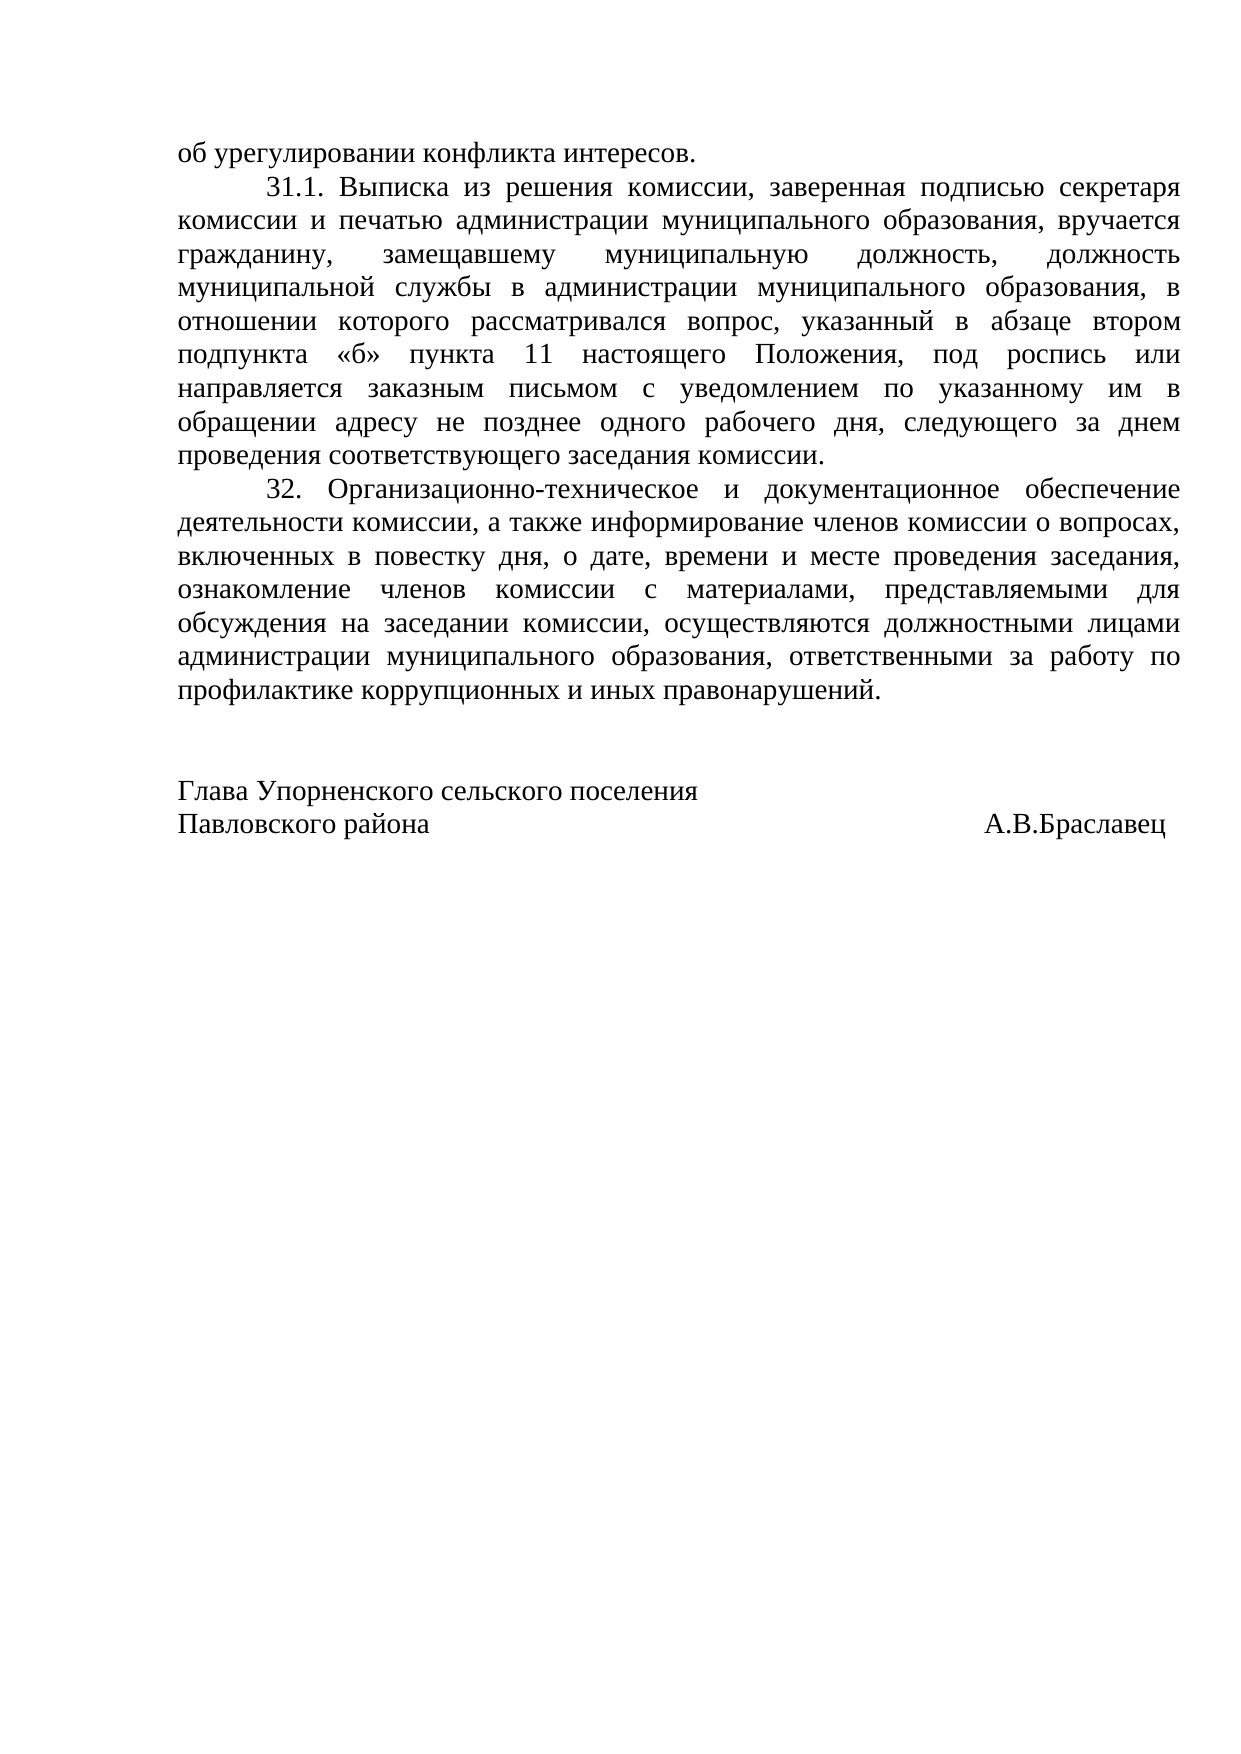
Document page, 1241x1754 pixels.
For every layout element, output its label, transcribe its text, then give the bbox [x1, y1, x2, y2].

text 32. Организационно-техническое и документационное обеспечение деятельности комиссии, а также информирование членов комиссии о вопросах, включенных в повестку дня, о дате, времени и месте проведения заседания, ознакомление членов комиссии с материалами, представляемыми для обсуждения на заседании комиссии, осуществляются должностными лицами администрации муниципального образования, ответственными за работу по профилактике коррупционных и иных правонарушений. [177, 471, 1181, 706]
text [177, 135, 1181, 169]
text Павловского района А.В.Браславец [177, 806, 1181, 840]
text 31.1. Выписка из решения комиссии, заверенная подписью секретаря комиссии и печатью администрации муниципального образования, вручается гражданину, замещавшему муниципальную должность, должность муниципальной службы в администрации муниципального образования, в отношении которого рассматривался вопрос, указанный в абзаце втором подпункта «б» пункта 11 настоящего Положения, под роспись или направляется заказным письмом с уведомлением по указанному им в обращении адресу не позднее одного рабочего дня, следующего за днем проведения соответствующего заседания комиссии. [177, 169, 1181, 471]
text Глава Упорненского сельского поселения [177, 773, 1181, 806]
